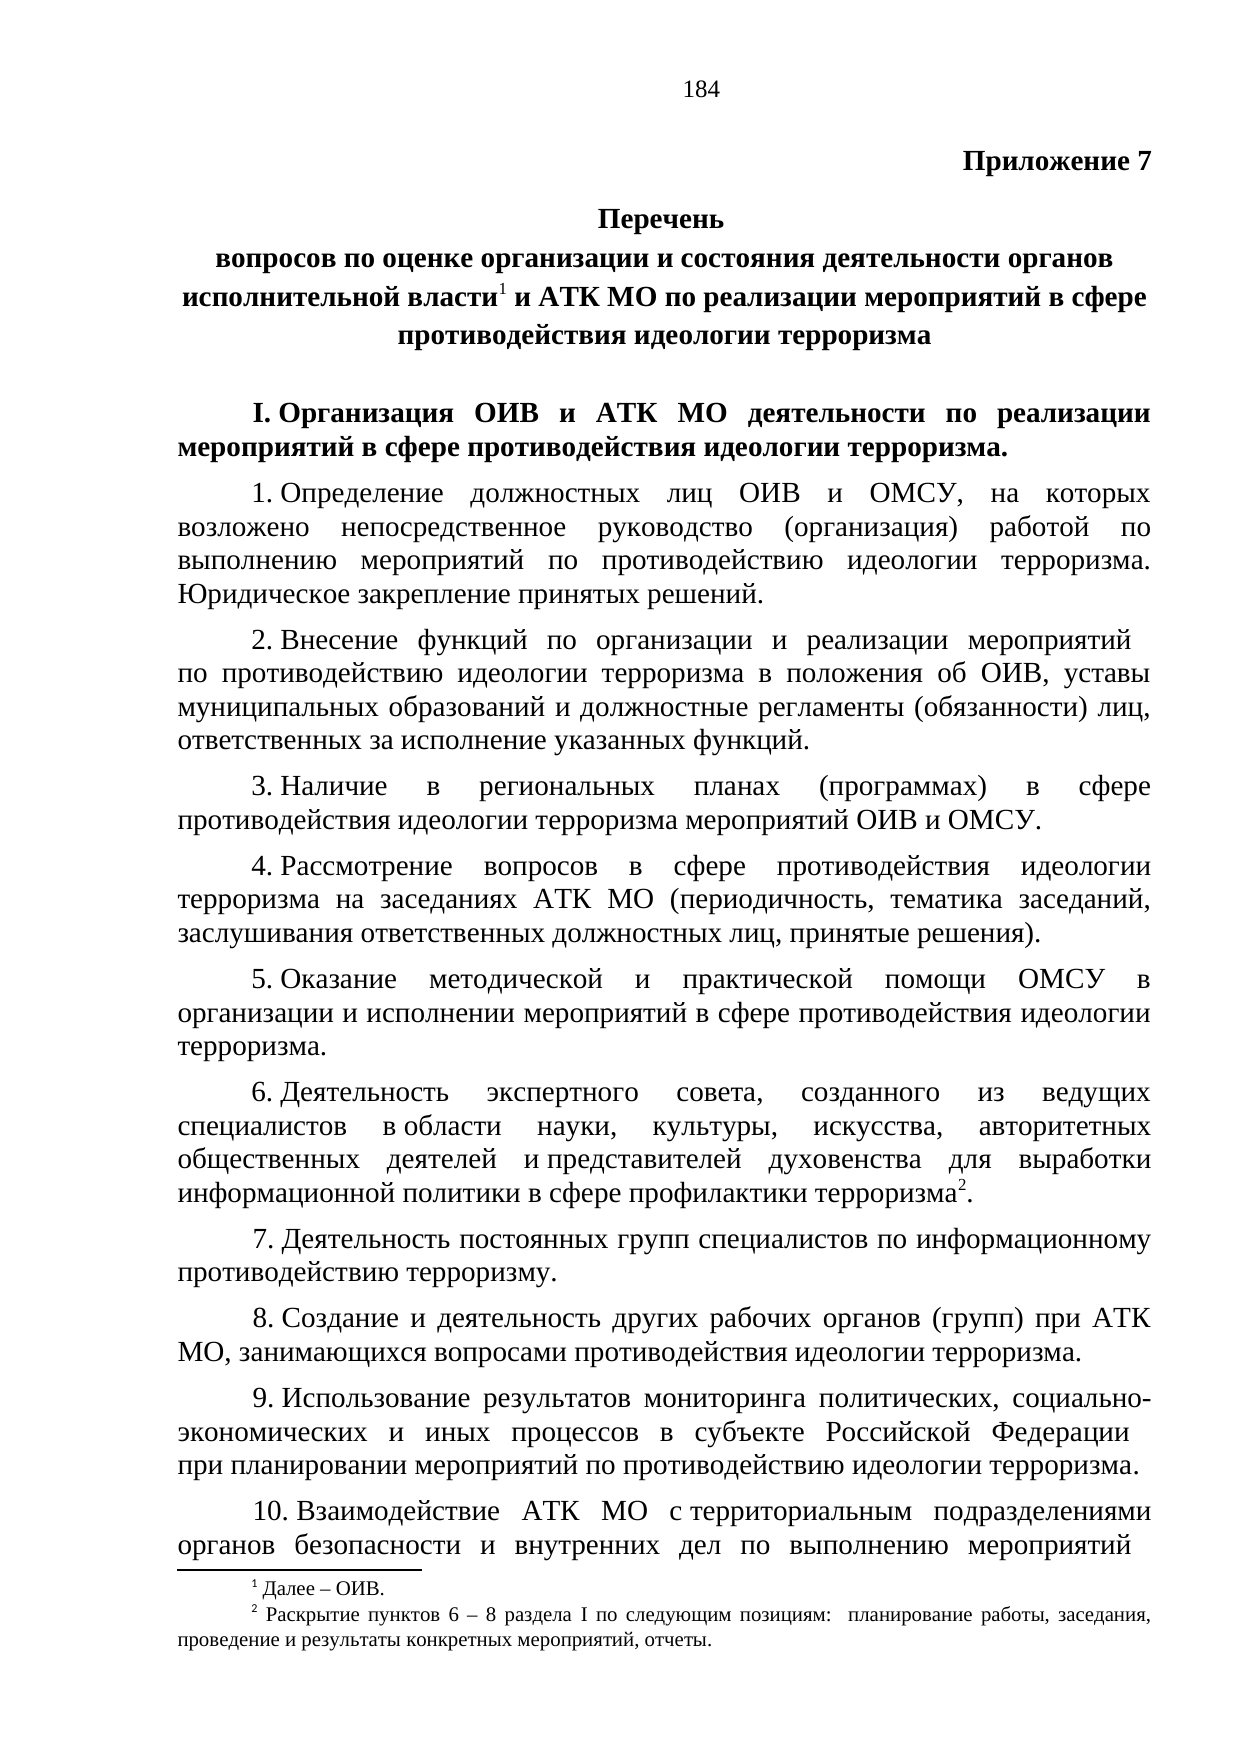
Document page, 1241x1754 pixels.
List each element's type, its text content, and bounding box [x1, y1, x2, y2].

text 2. Внесение функций по организации и реализации мероприятий по противодействию идеологии терроризма в положения об ОИВ, уставы муниципальных образований и должностные регламенты (обязанности) лиц, ответственных за исполнение указанных функций. [177, 622, 1152, 756]
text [177, 1493, 1152, 1560]
text 3. Наличие в региональных планах (программах) в сфере противодействия идеологии терроризма мероприятий ОИВ и ОМСУ. [177, 768, 1152, 836]
subtitle Перечень вопросов по оценке организации и состояния деятельности органов исполнительной власти и АТК МО по реализации мероприятий в сфере противодействия идеологии терроризма [177, 202, 1152, 351]
text Приложение 7 [177, 143, 1152, 177]
text 7. Деятельность постоянных групп специалистов по информационному противодействию терроризму. [177, 1221, 1152, 1288]
text Организация ОИВ и АТК МО деятельности по реализации мероприятий в сфере противодействия идеологии терроризма. [177, 396, 1152, 463]
text 9. Использование результатов мониторинга политических, социально-экономических и иных процессов в субъекте Российской Федерации при планировании мероприятий по противодействию идеологии терроризма. [177, 1380, 1152, 1481]
text 1. Определение должностных лиц ОИВ и ОМСУ, на которых возложено непосредственное руководство (организация) работой по выполнению мероприятий по противодействию идеологии терроризма. Юридическое закрепление принятых решений. [177, 475, 1152, 609]
text 6. Деятельность экспертного совета, созданного из ведущих специалистов в области науки, культуры, искусства, авторитетных общественных деятелей и представителей духовенства для выработки информационной политики в сфере профилактики терроризма. [177, 1074, 1152, 1208]
text 4. Рассмотрение вопросов в сфере противодействия идеологии терроризма на заседаниях АТК МО (периодичность, тематика заседаний, заслушивания ответственных должностных лиц, принятые решения). [177, 848, 1152, 949]
text 8. Создание и деятельность других рабочих органов (групп) при АТК МО, занимающихся вопросами противодействия идеологии терроризма. [177, 1301, 1152, 1368]
text 5. Оказание методической и практической помощи ОМСУ в организации и исполнении мероприятий в сфере противодействия идеологии терроризма. [177, 961, 1152, 1062]
